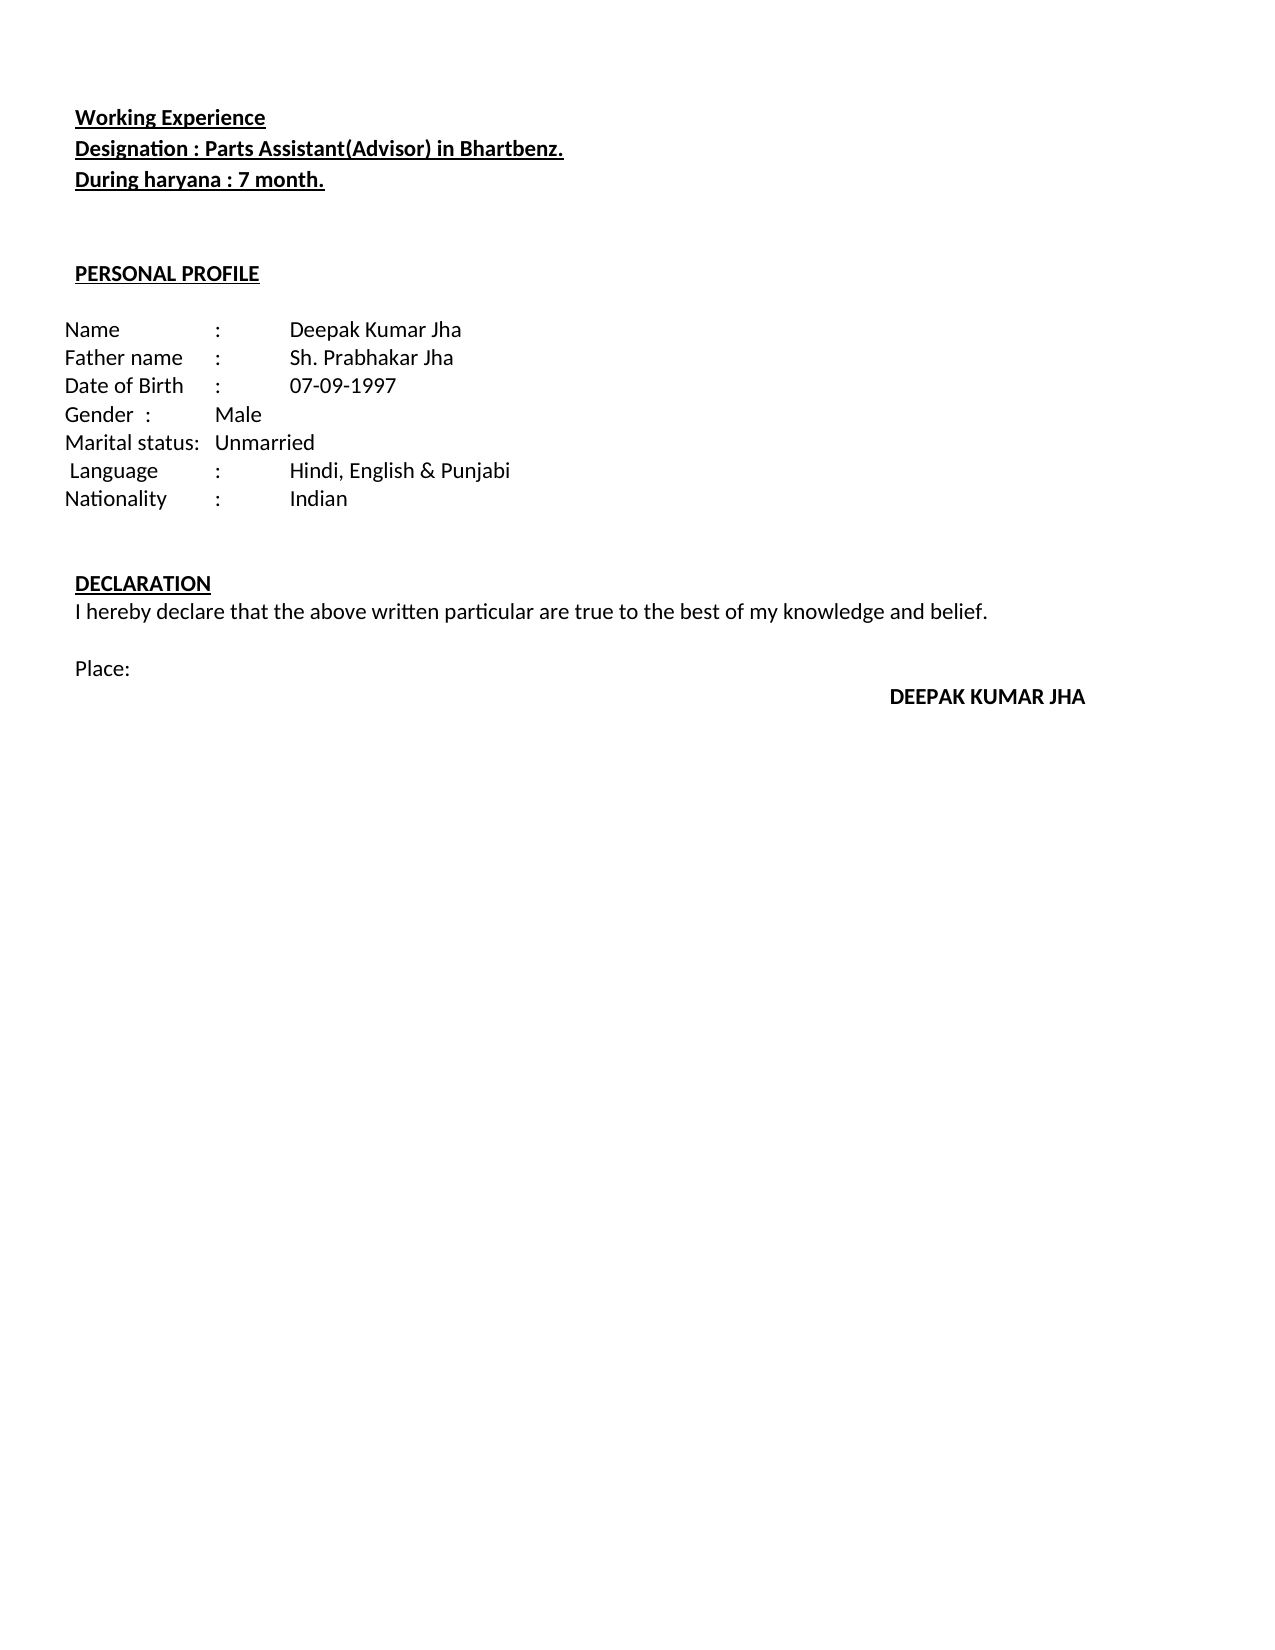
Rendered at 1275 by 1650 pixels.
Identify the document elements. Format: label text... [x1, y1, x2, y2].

text Father name : Sh. Prabhakar Jha [64, 343, 1200, 371]
text Language : Hindi, English & Punjabi [64, 456, 664, 484]
text Marital status: Unmarried [64, 428, 664, 456]
subtitle PERSONAL PROFILE [75, 259, 1200, 287]
subtitle Designation : Parts Assistant(Advisor) in Bhartbenz. [75, 134, 1200, 162]
subtitle DECLARATION [75, 569, 1200, 597]
text Place: [75, 654, 1200, 682]
text I hereby declare that the above written particular are true to the best of my knowledge and belief. [75, 597, 1039, 625]
text Nationality : Indian [64, 484, 664, 512]
subtitle During haryana : 7 month. [75, 165, 1200, 193]
text Gender : Male [64, 400, 1200, 428]
text Name : Deepak Kumar Jha [64, 315, 1200, 343]
text Date of Birth : 07-09-1997 [64, 371, 458, 399]
subtitle Working Experience [75, 103, 1200, 131]
subtitle DEEPAK KUMAR JHA [846, 682, 1200, 710]
